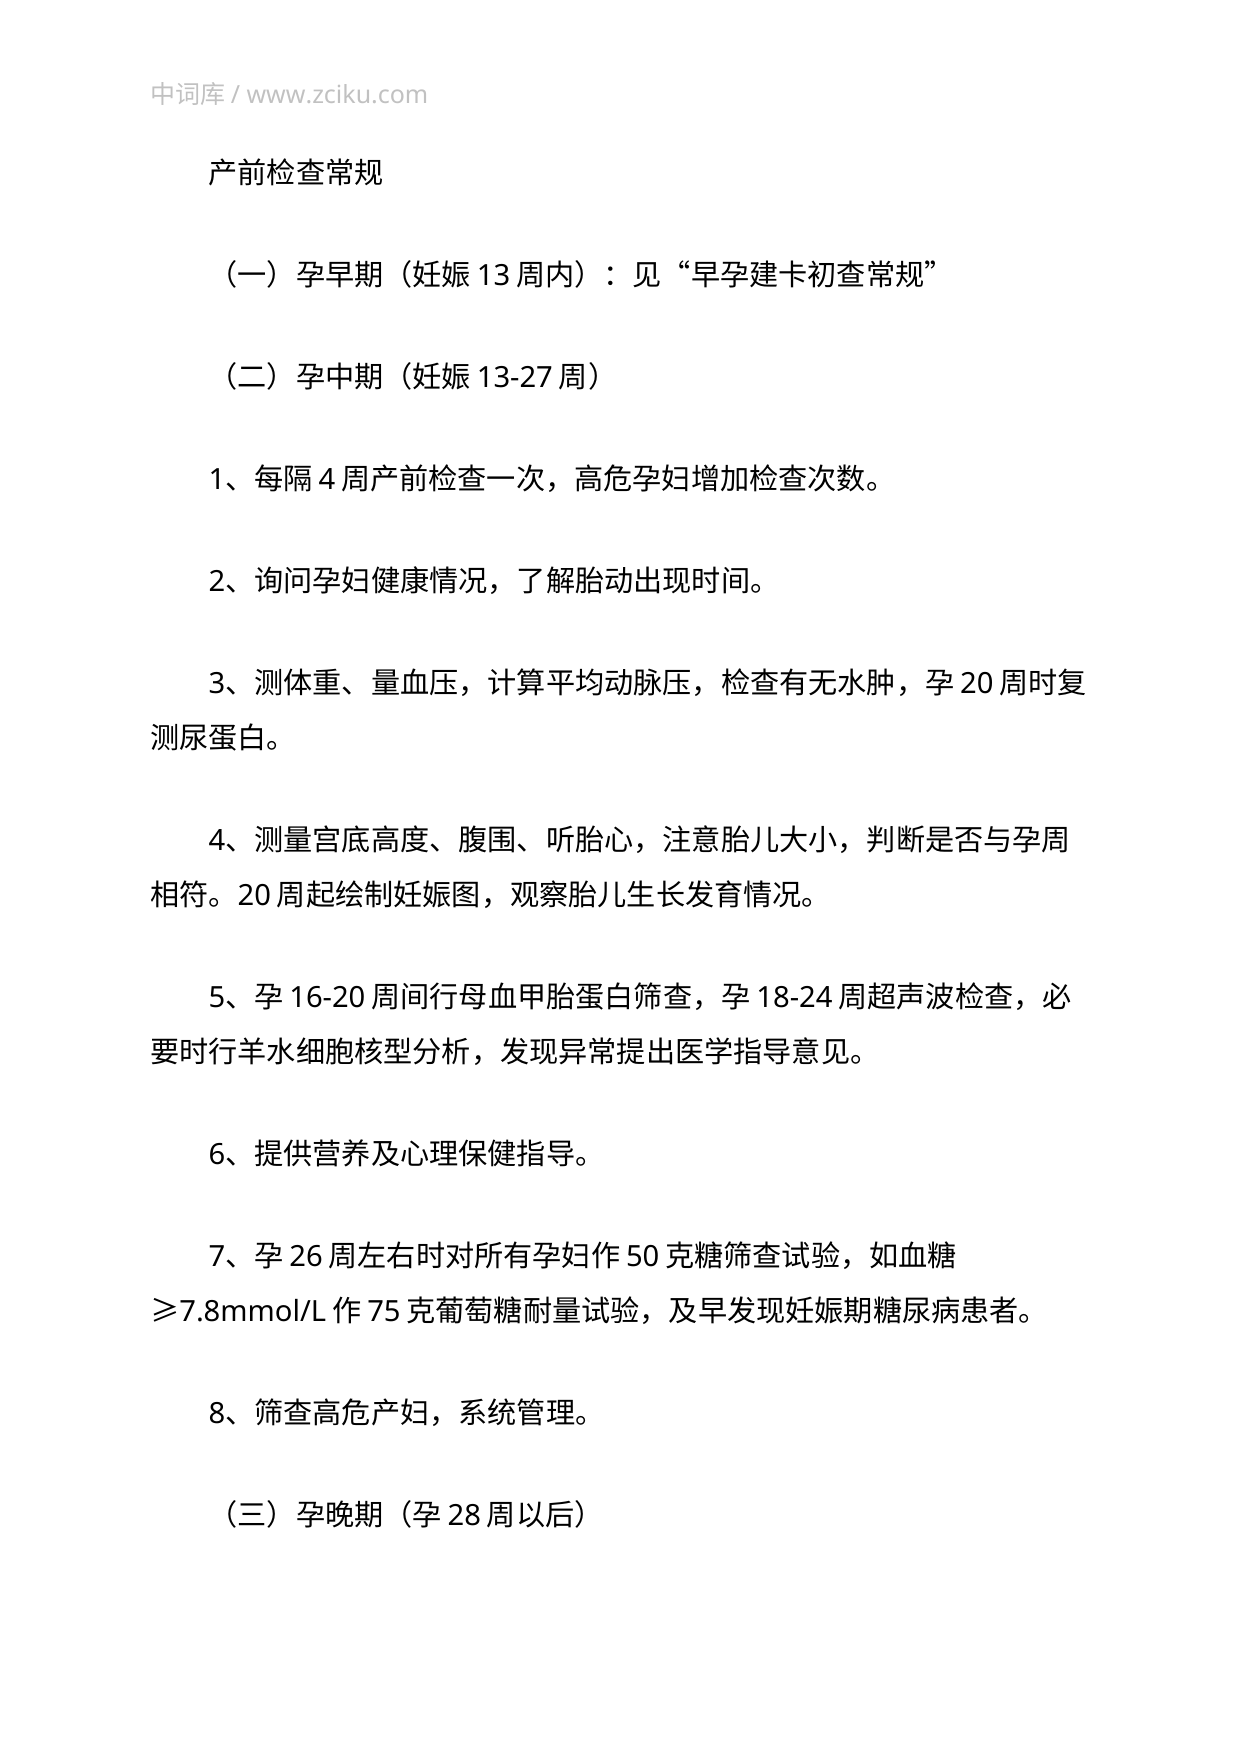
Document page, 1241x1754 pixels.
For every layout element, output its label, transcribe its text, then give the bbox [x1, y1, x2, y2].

text 产前检查常规 [150, 150, 1090, 192]
text （一）孕早期（妊娠13周内）：见“早孕建卡初查常规” [150, 252, 1090, 294]
text 2、询问孕妇健康情况，了解胎动出现时间。 [150, 558, 1090, 600]
text 4、测量宫底高度、腹围、听胎心，注意胎儿大小，判断是否与孕周相符。20周起绘制妊娠图，观察胎儿生长发育情况。 [150, 816, 1090, 914]
text （二）孕中期（妊娠13-27周） [150, 354, 1090, 396]
text 7、孕26周左右时对所有孕妇作50克糖筛查试验，如血糖≥7.8mmol/L作75克葡萄糖耐量试验，及早发现妊娠期糖尿病患者。 [150, 1232, 1090, 1329]
text 5、孕16-20周间行母血甲胎蛋白筛查，孕18-24周超声波检查，必要时行羊水细胞核型分析，发现异常提出医学指导意见。 [150, 973, 1090, 1071]
text 3、测体重、量血压，计算平均动脉压，检查有无水肿，孕20周时复测尿蛋白。 [150, 660, 1090, 757]
text （三）孕晚期（孕28周以后） [150, 1491, 1090, 1533]
text 6、提供营养及心理保健指导。 [150, 1130, 1090, 1173]
text 8、筛查高危产妇，系统管理。 [150, 1389, 1090, 1432]
text 1、每隔4周产前检查一次，高危孕妇增加检查次数。 [150, 456, 1090, 498]
